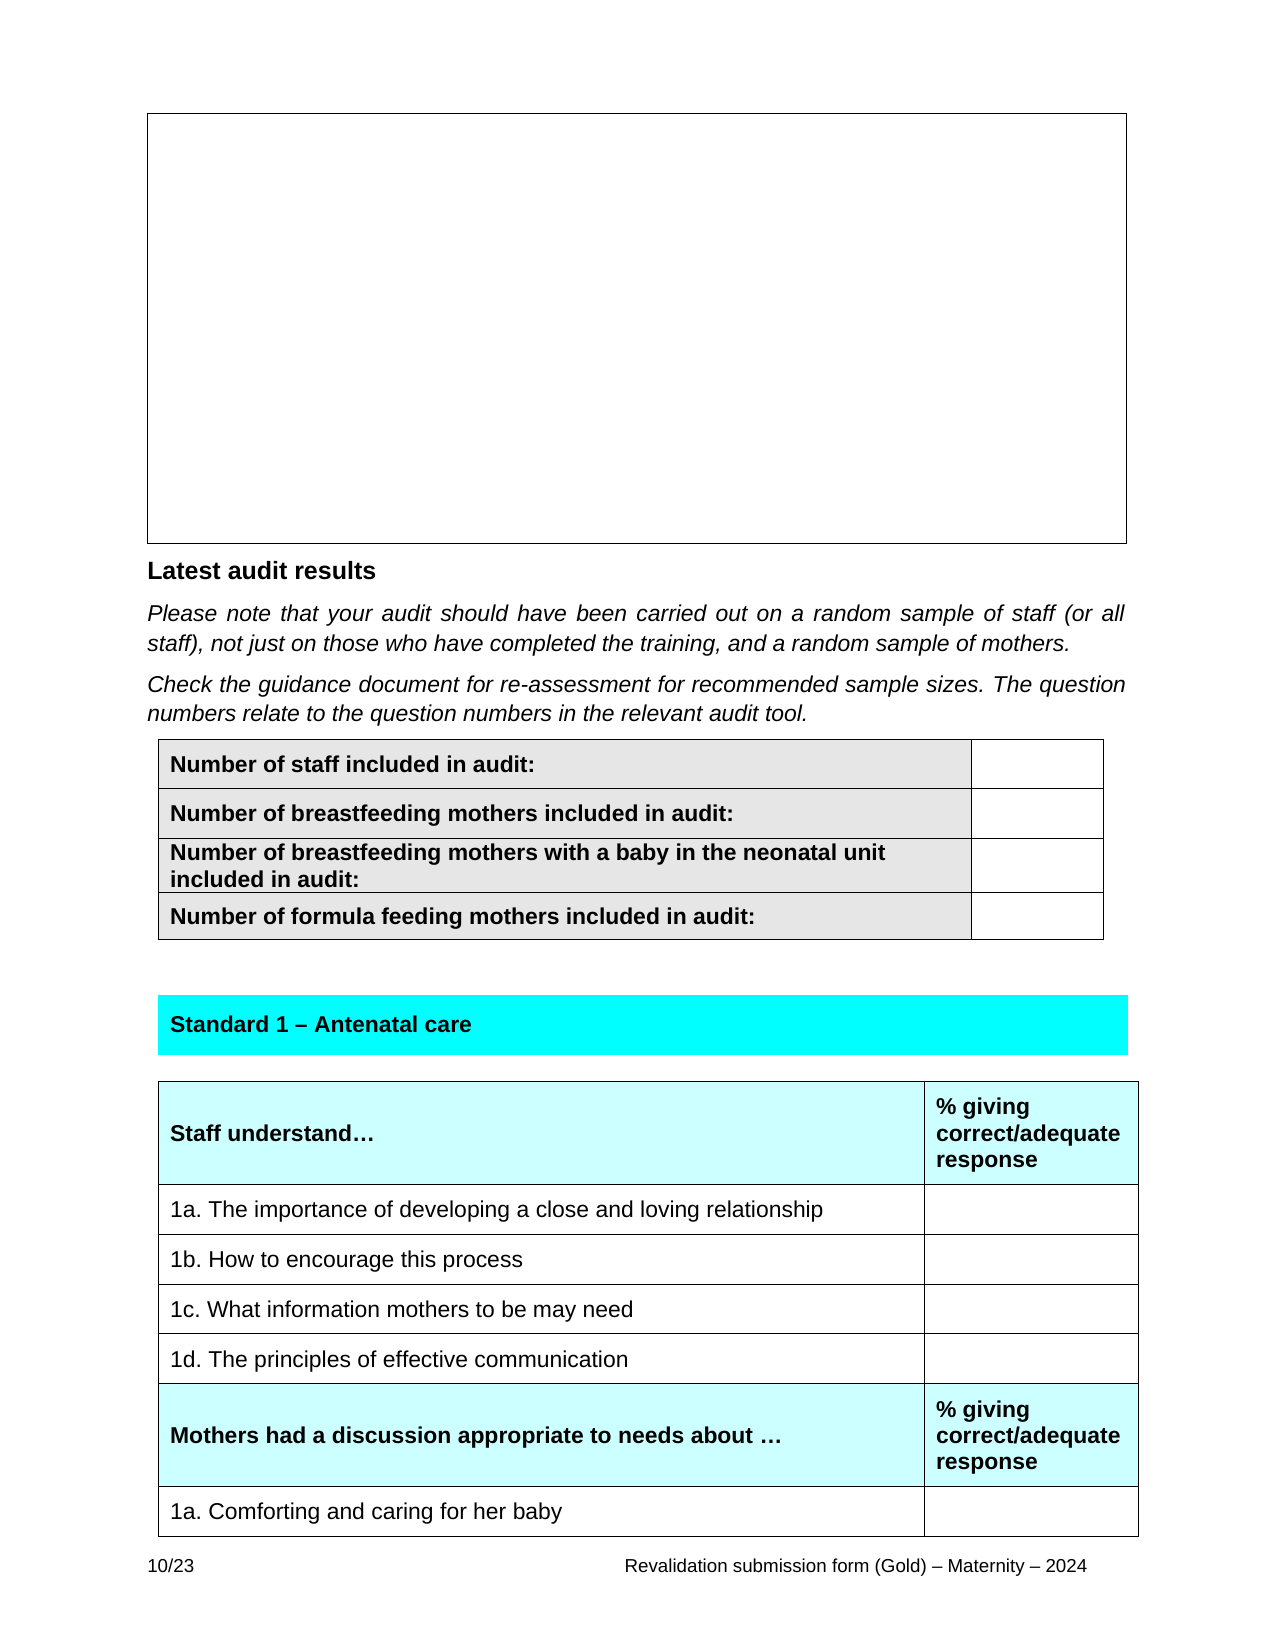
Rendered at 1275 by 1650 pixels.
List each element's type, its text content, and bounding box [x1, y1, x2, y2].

table_cell Number of breastfeeding mothers included in audit: [159, 789, 971, 838]
table_cell 1d. The principles of effective communication [159, 1334, 924, 1383]
table_header [148, 114, 1126, 542]
table_cell [925, 1487, 1138, 1536]
table_cell 1a. The importance of developing a close and loving relationship [159, 1185, 924, 1233]
table_cell [925, 1185, 1138, 1233]
table_cell [972, 893, 1103, 939]
table_header [972, 740, 1103, 788]
table_cell % giving correct/adequate response [925, 1384, 1138, 1486]
table_cell 1a. Comforting and caring for her baby [159, 1487, 924, 1536]
table_cell 1c. What information mothers to be may need [159, 1285, 924, 1333]
table_cell [925, 1235, 1138, 1283]
table_cell [972, 789, 1103, 838]
table_cell Number of formula feeding mothers included in audit: [159, 893, 971, 939]
text Please note that your audit should have been carried out on a random sample of staff (or all staff), not just on those who have completed the training, and a random sample of mothers. [147, 598, 1128, 656]
text Latest audit results [147, 556, 1128, 585]
table_cell Number of breastfeeding mothers with a baby in the neonatal unit included in audit: [159, 839, 971, 892]
table_cell Mothers had a discussion appropriate to needs about … [159, 1384, 924, 1486]
text Check the guidance document for re-assessment for recommended sample sizes. The question numbers relate to the question numbers in the relevant audit tool. [147, 668, 1128, 727]
table_header Staff understand… [159, 1082, 924, 1184]
table_header Number of staff included in audit: [159, 740, 971, 788]
table_header Standard 1 – Antenatal care [159, 996, 1127, 1054]
table_header % giving correct/adequate response [925, 1082, 1138, 1184]
table_cell 1b. How to encourage this process [159, 1235, 924, 1283]
table_cell [925, 1334, 1138, 1383]
table_cell [925, 1285, 1138, 1333]
table_cell [972, 839, 1103, 892]
